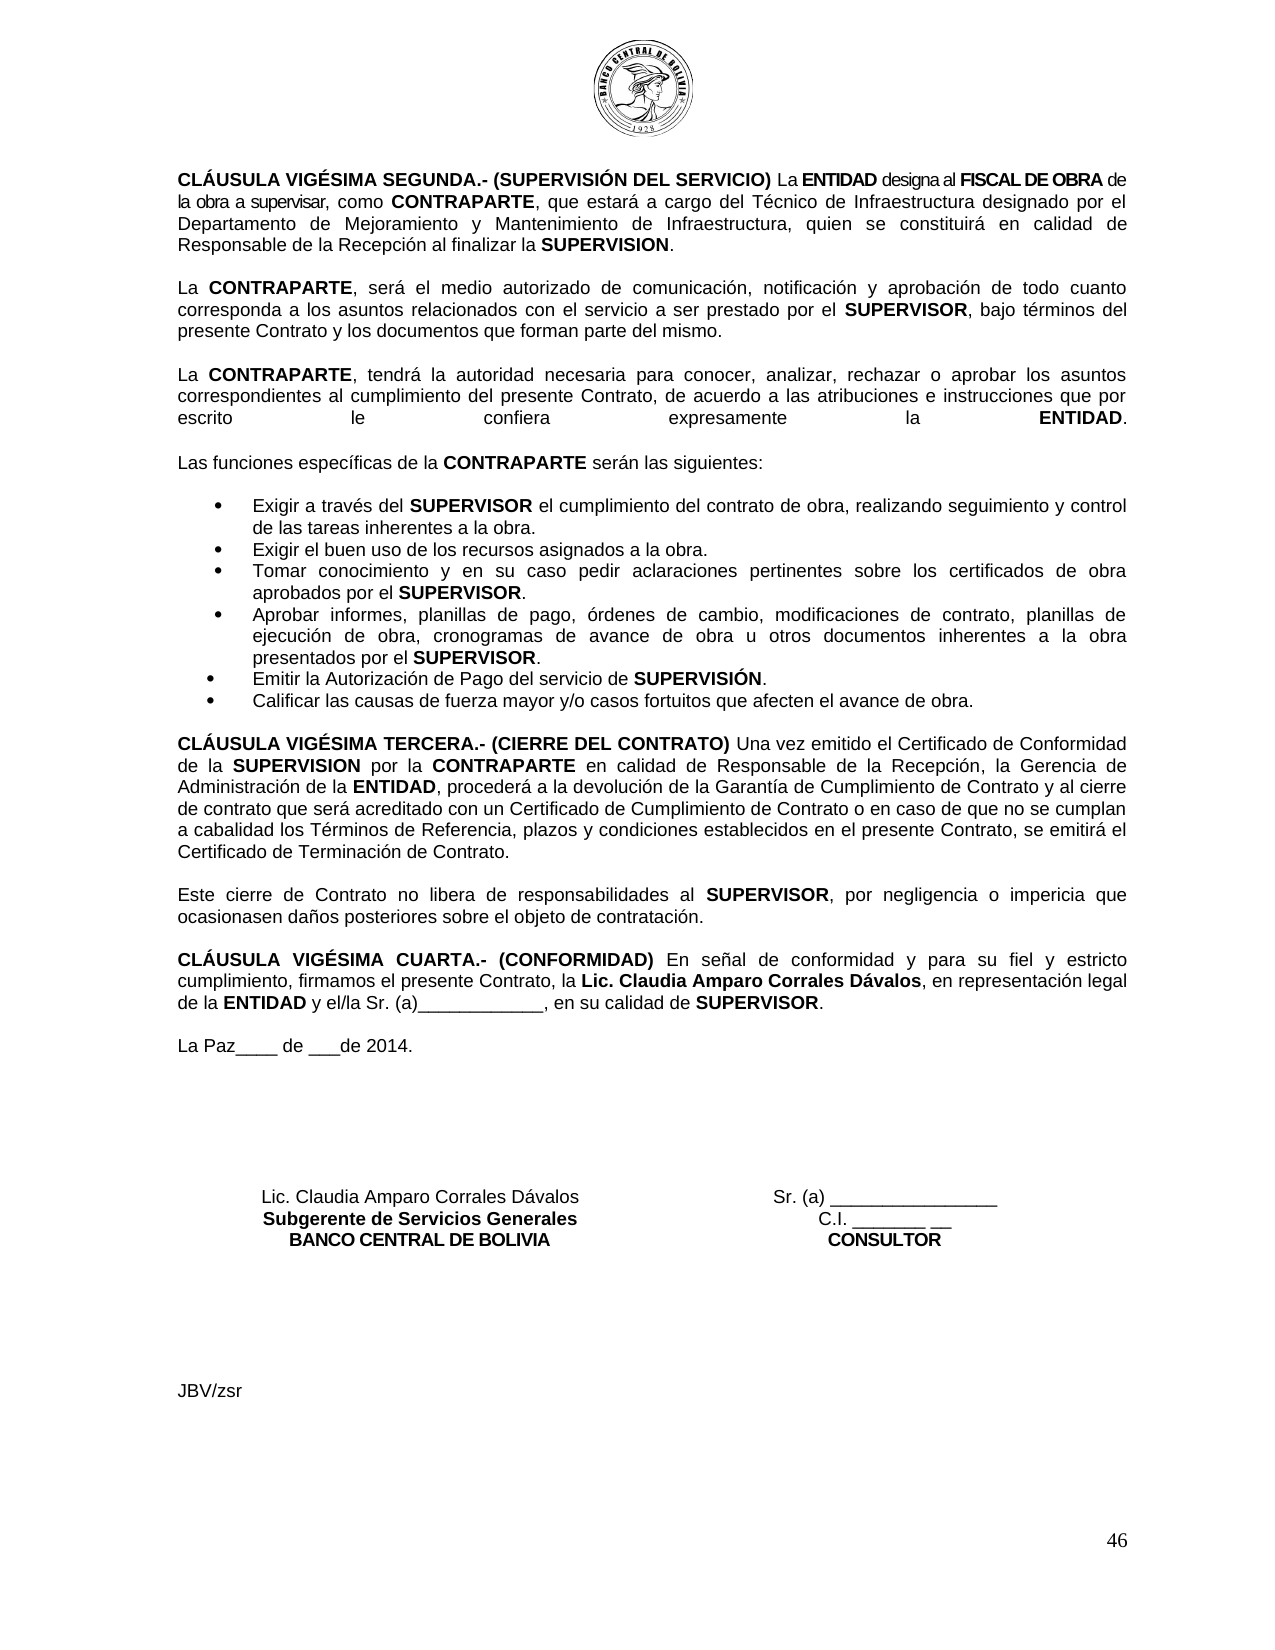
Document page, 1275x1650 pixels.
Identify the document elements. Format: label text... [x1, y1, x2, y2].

text JBV/zsr [177, 1380, 1127, 1401]
text La CONTRAPARTE, será el medio autorizado de comunicación, notificación y aprobación de todo cuanto corresponda a los asuntos relacionados con el servicio a ser prestado por el SUPERVISOR, bajo términos del presente Contrato y los documentos que forman parte del mismo. [177, 277, 1127, 342]
text CLÁUSULA VIGÉSIMA TERCERA.- (CIERRE DEL CONTRATO) Una vez emitido el Certificado de Conformidad de la SUPERVISION por la CONTRAPARTE en calidad de Responsable de la Recepción, la Gerencia de Administración de la ENTIDAD, procederá a la devolución de la Garantía de Cumplimiento de Contrato y al cierre de contrato que será acreditado con un Certificado de Cumplimiento de Contrato o en caso de que no se cumplan a cabalidad los Términos de Referencia, plazos y condiciones establecidos en el presente Contrato, se emitirá el Certificado de Terminación de Contrato. [177, 733, 1127, 862]
text CLÁUSULA VIGÉSIMA SEGUNDA.- (SUPERVISIÓN DEL SERVICIO) La ENTIDAD designa al Fiscal de Obra de la obra a supervisar, como CONTRAPARTE, que estará a cargo del Técnico de Infraestructura designado por el Departamento de Mejoramiento y Mantenimiento de Infraestructura, quien se constituirá en calidad de Responsable de la Recepción al finalizar la SUPERVISION. [177, 169, 1127, 256]
text La Paz____ de ___de 2014. [177, 1035, 1127, 1056]
text Las funciones específicas de la CONTRAPARTE serán las siguientes: [177, 452, 1127, 474]
list Aprobar informes, planillas de pago, órdenes de cambio, modificaciones de contrato, planillas de ejecución de obra, cronogramas de avance de obra u otros documentos inherentes a la obra presentados por el Supervisor. [215, 603, 1127, 668]
text CLÁUSULA VIGÉSIMA CUARTA.- (CONFORMIDAD) En señal de conformidad y para su fiel y estricto cumplimiento, firmamos el presente Contrato, la Lic. Claudia Amparo Corrales Dávalos, en representación legal de la ENTIDAD y el/la Sr. (a)____________, en su calidad de SUPERVISOR. [177, 949, 1127, 1013]
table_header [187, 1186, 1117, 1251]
list Exigir el buen uso de los recursos asignados a la obra. [215, 538, 1127, 560]
list Tomar conocimiento y en su caso pedir aclaraciones pertinentes sobre los certificados de obra aprobados por el Supervisor. [215, 560, 1127, 603]
list Exigir a través del Supervisor el cumplimiento del contrato de obra, realizando seguimiento y control de las tareas inherentes a la obra. [215, 495, 1127, 538]
text Este cierre de Contrato no libera de responsabilidades al SUPERVISOR, por negligencia o impericia que ocasionasen daños posteriores sobre el objeto de contratación. [177, 884, 1127, 927]
list Calificar las causas de fuerza mayor y/o casos fortuitos que afecten el avance de obra. [215, 690, 1127, 711]
list Emitir la Autorización de Pago del servicio de SupervisIÓN. [215, 668, 1127, 690]
text La CONTRAPARTE, tendrá la autoridad necesaria para conocer, analizar, rechazar o aprobar los asuntos correspondientes al cumplimiento del presente Contrato, de acuerdo a las atribuciones e instrucciones que por escrito le confiera expresamente la ENTIDAD. [177, 363, 1127, 452]
